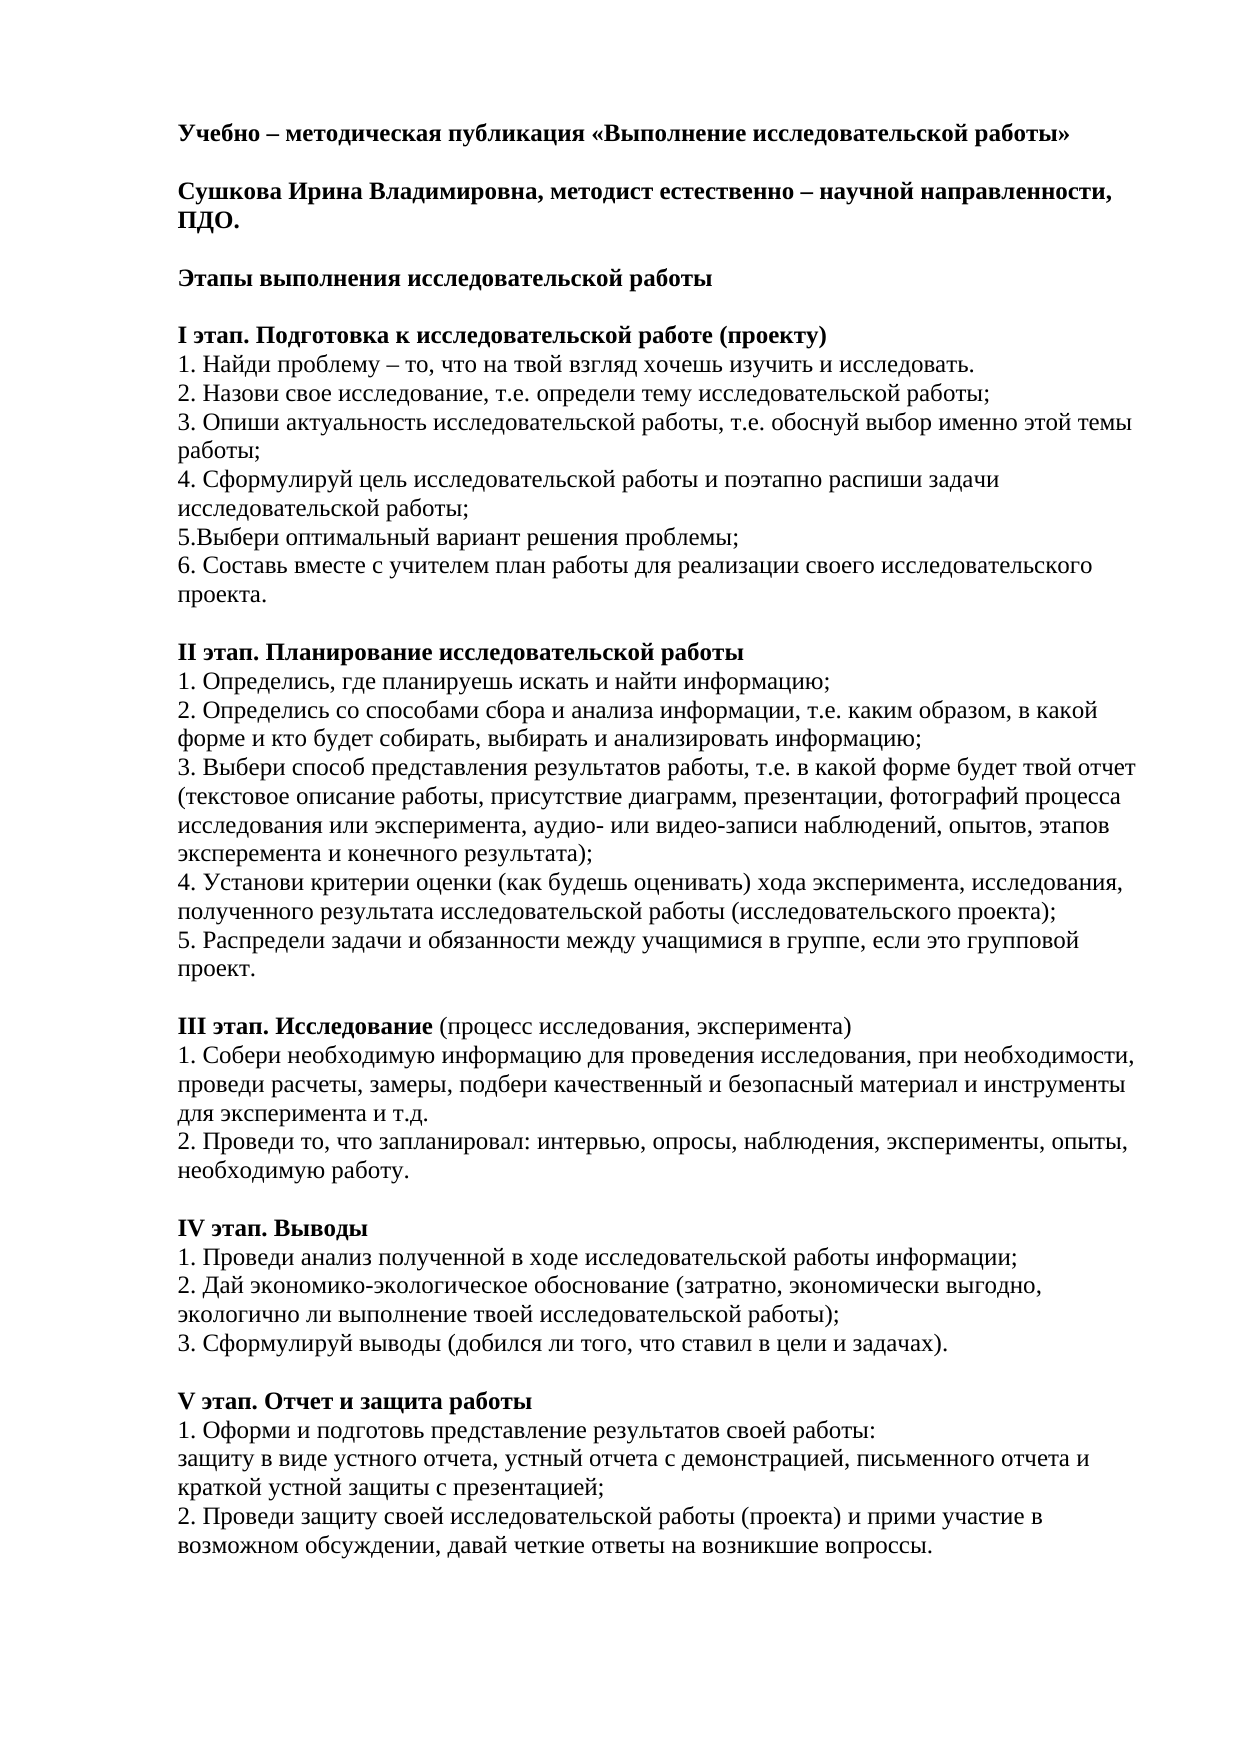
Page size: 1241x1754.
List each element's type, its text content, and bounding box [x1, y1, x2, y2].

text Этапы выполнения исследовательской работы [177, 263, 1152, 291]
text ІІІ этап. Исследование (процесс исследования, эксперимента) 1. Собери необходимую информацию для проведения исследования, при необходимости, проведи расчеты, замеры, подбери качественный и безопасный материал и инструменты для эксперимента и т.д. 2. Проведи то, что запланировал: интервью, опросы, наблюдения, эксперименты, опыты, необходимую работу. [177, 1011, 1152, 1184]
text V этап. Отчет и защита работы 1. Оформи и подготовь представление результатов своей работы: защиту в виде устного отчета, устный отчета с демонстрацией, письменного отчета и краткой устной защиты с презентацией; 2. Проведи защиту своей исследовательской работы (проекта) и прими участие в возможном обсуждении, давай четкие ответы на возникшие вопроссы. [177, 1386, 1152, 1558]
text Сушкова Ирина Владимировна, методист естественно – научной направленности, ПДО. [177, 176, 1152, 233]
text І этап. Подготовка к исследовательской работе (проекту) 1. Найди проблему – то, что на твой взгляд хочешь изучить и исследовать. 2. Назови свое исследование, т.е. определи тему исследовательской работы; 3. Опиши актуальность исследовательской работы, т.е. обоснуй выбор именно этой темы работы; 4. Сформулируй цель исследовательской работы и поэтапно распиши задачи исследовательской работы; 5.Выбери оптимальный вариант решения проблемы; 6. Составь вместе с учителем план работы для реализации своего исследовательского проекта. [177, 321, 1152, 608]
text ІІ этап. Планирование исследовательской работы 1. Определись, где планируешь искать и найти информацию; 2. Определись со способами сбора и анализа информации, т.е. каким образом, в какой форме и кто будет собирать, выбирать и анализировать информацию; 3. Выбери способ представления результатов работы, т.е. в какой форме будет твой отчет (текстовое описание работы, присутствие диаграмм, презентации, фотографий процесса исследования или эксперимента, аудио- или видео-записи наблюдений, опытов, этапов эксперемента и конечного результата); 4. Установи критерии оценки (как будешь оценивать) хода эксперимента, исследования, полученного результата исследовательской работы (исследовательского проекта); 5. Распредели задачи и обязанности между учащимися в группе, если это групповой проект. [177, 637, 1152, 982]
text ІV этап. Выводы 1. Проведи анализ полученной в ходе исследовательской работы информации; 2. Дай экономико-экологическое обоснование (затратно, экономически выгодно, экологично ли выполнение твоей исследовательской работы); 3. Сформулируй выводы (добился ли того, что ставил в цели и задачах). [177, 1213, 1152, 1357]
text Учебно – методическая публикация «Выполнение исследовательской работы» [177, 118, 1152, 147]
